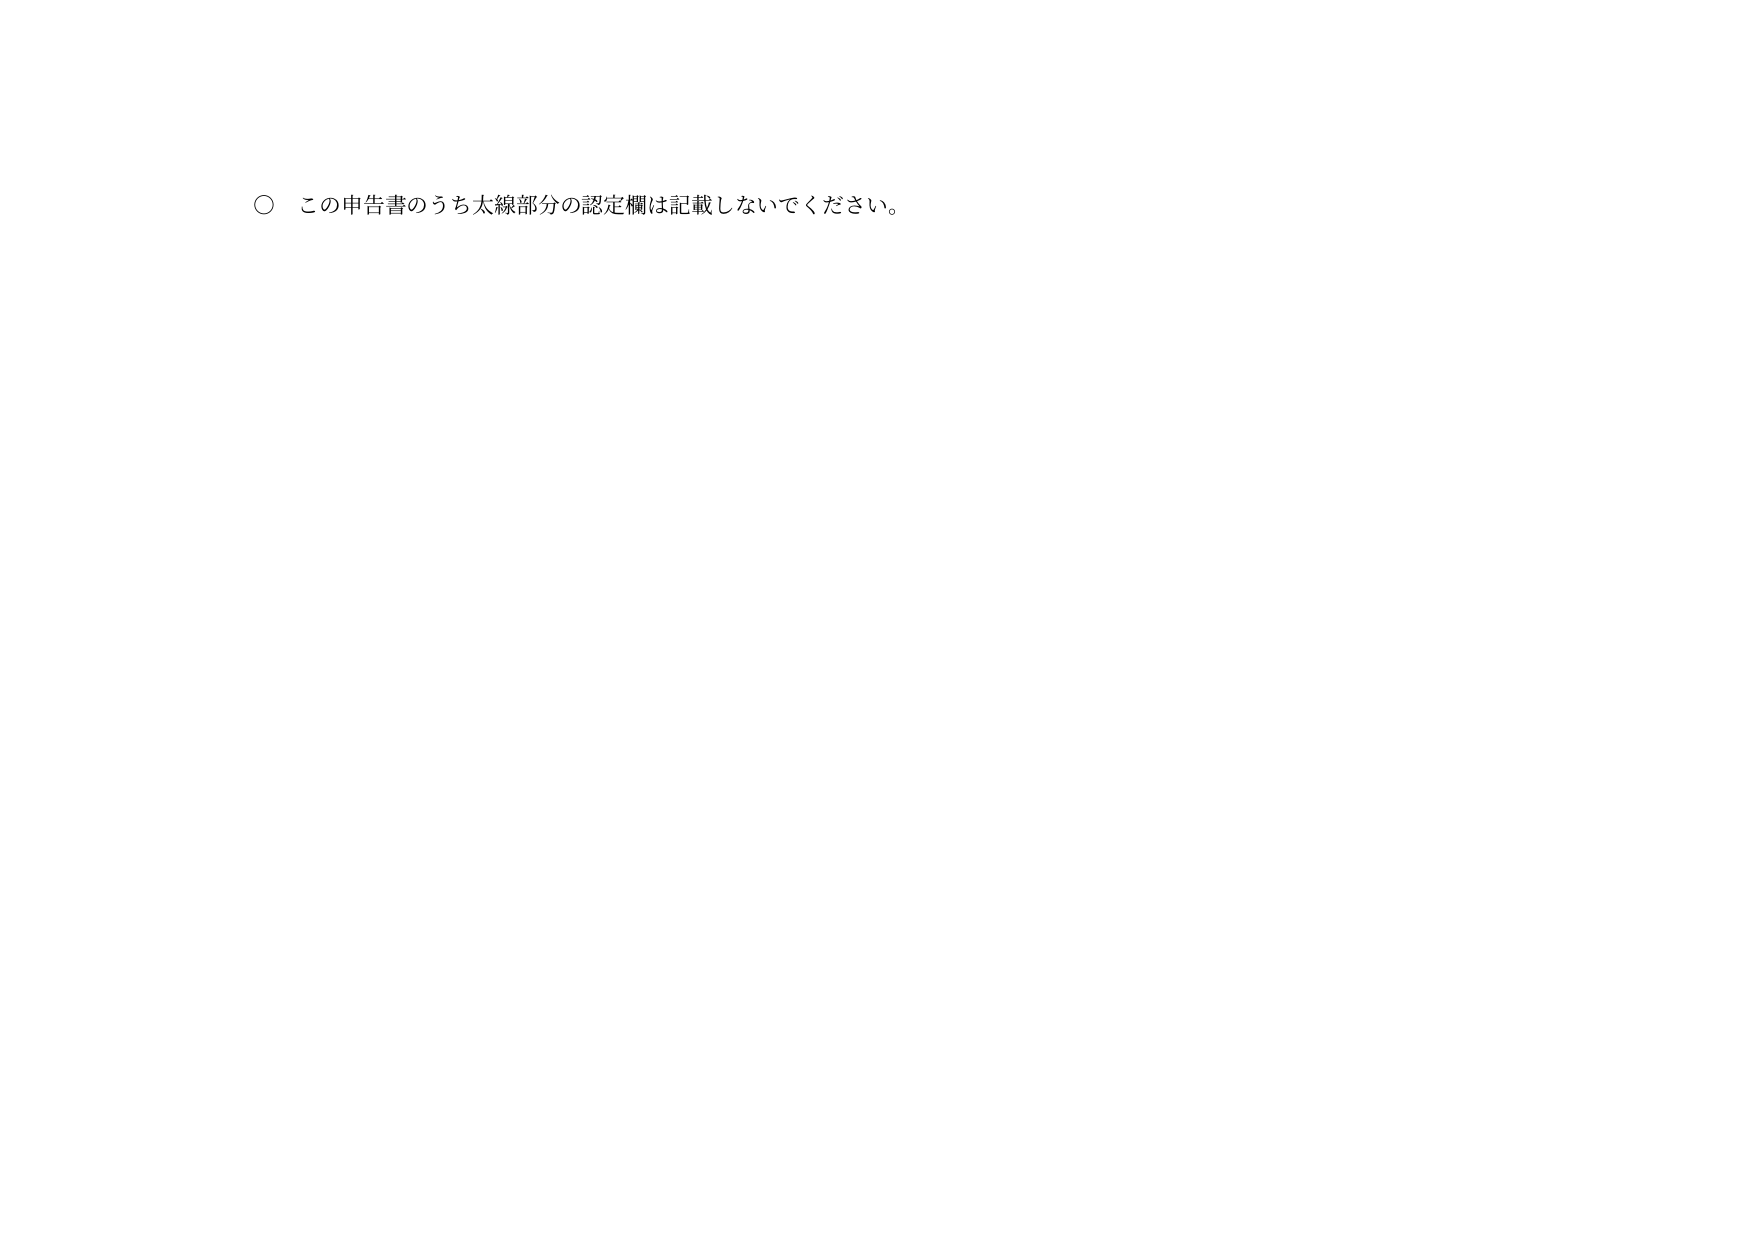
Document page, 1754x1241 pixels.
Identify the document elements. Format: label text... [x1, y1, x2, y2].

text ○ この申告書のうち太線部分の認定欄は記載しないでください。 [232, 185, 1522, 224]
